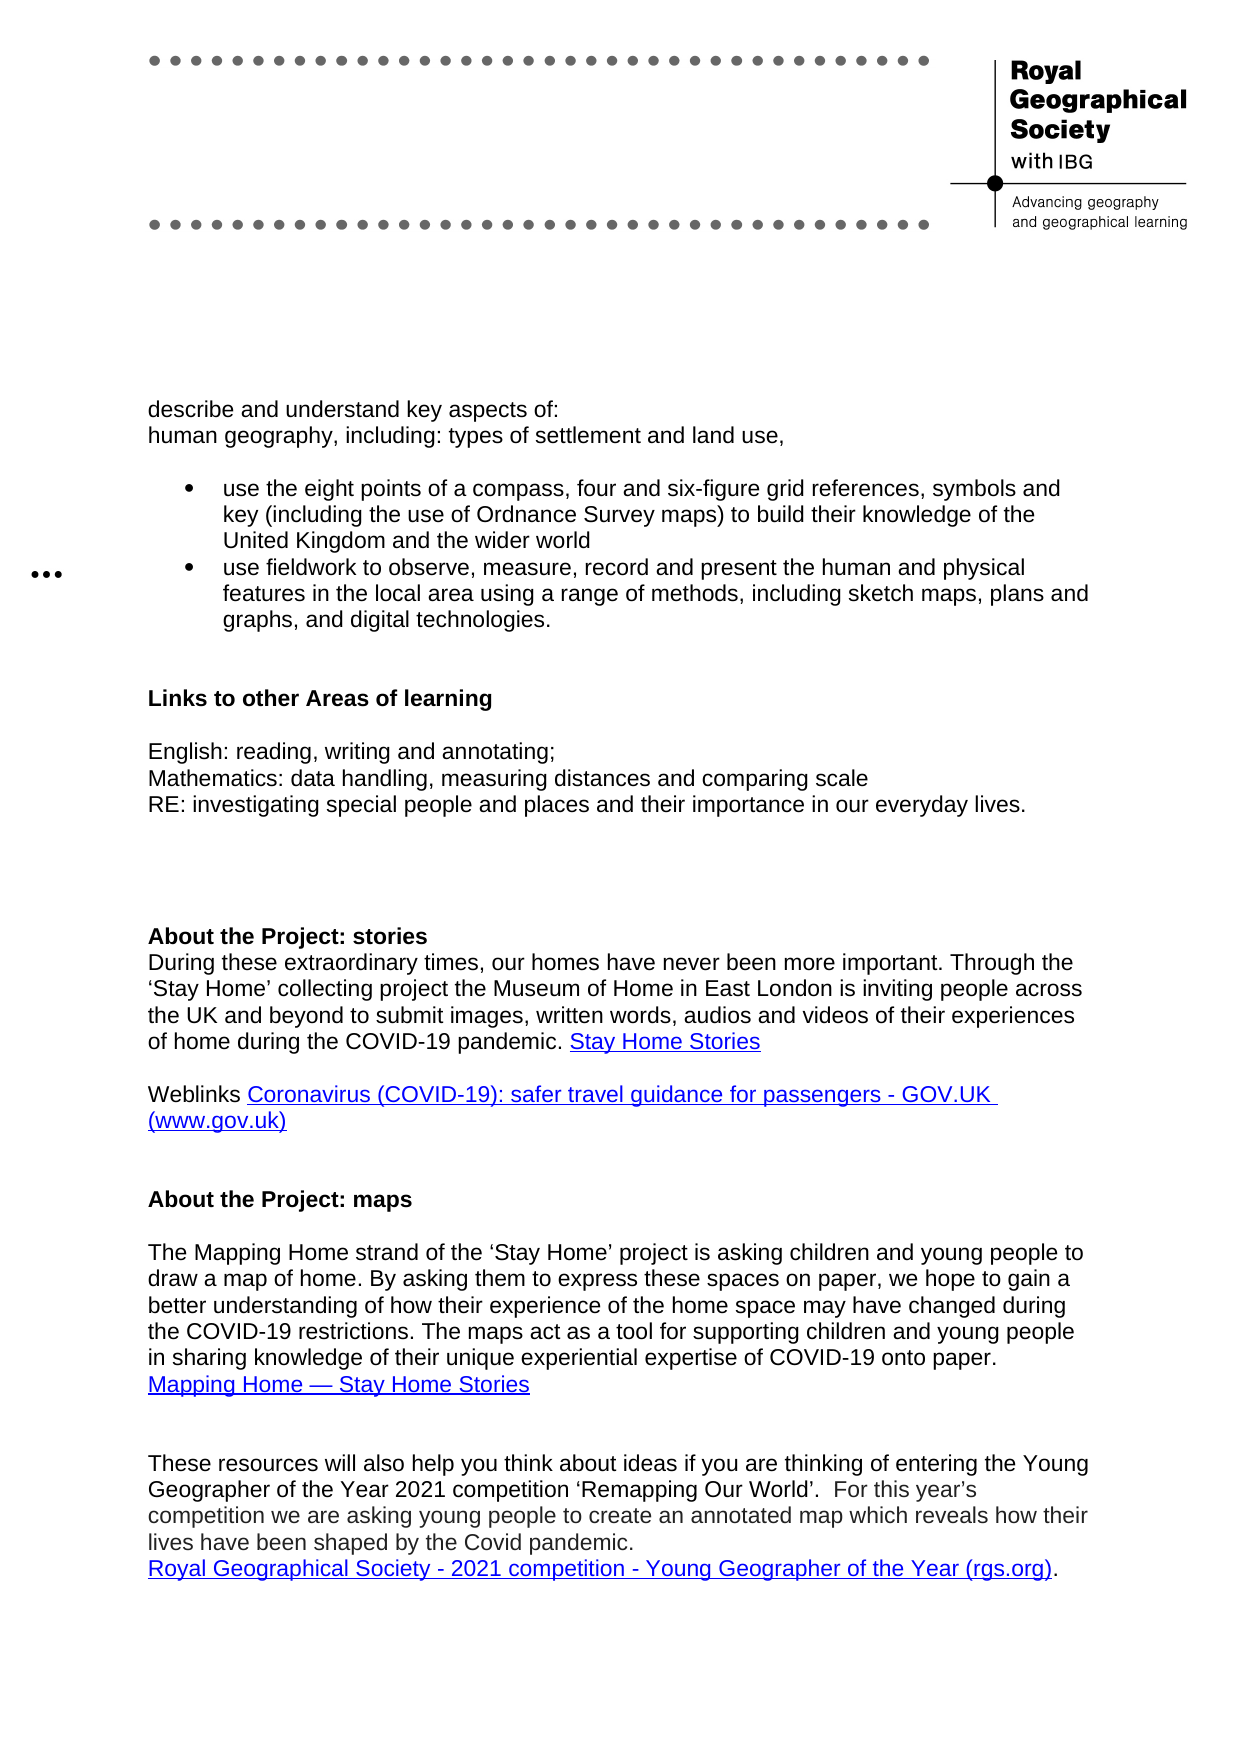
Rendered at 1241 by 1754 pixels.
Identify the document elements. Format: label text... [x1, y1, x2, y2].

picture [145, 215, 936, 232]
text These resources will also help you think about ideas if you are thinking of entering the Young Geographer of the Year 2021 competition ‘Remapping Our World’. For this year’s competition we are asking young people to create an annotated map which reveals how their lives have been shaped by the Covid pandemic. [148, 1450, 1092, 1555]
picture [946, 54, 1190, 233]
text The Mapping Home strand of the ‘Stay Home’ project is asking children and young people to draw a map of home. By asking them to express these spaces on paper, we hope to gain a better understanding of how their experience of the home space may have changed during the COVID-19 restrictions. The maps act as a tool for supporting children and young people in sharing knowledge of their unique experiential expertise of COVID-19 onto paper. Mapping Home — Stay Home Stories [148, 1239, 1092, 1397]
text describe and understand key aspects of: [148, 396, 1092, 422]
text human geography, including: types of settlement and land use, [148, 422, 1092, 448]
text About the Project: maps [148, 1186, 1092, 1212]
text RE: investigating special people and places and their importance in our everyday lives. [148, 791, 1092, 817]
text Royal Geographical Society - 2021 competition - Young Geographer of the Year (rgs.org). [148, 1555, 1092, 1581]
text Mathematics: data handling, measuring distances and comparing scale [148, 764, 1092, 791]
text About the Project: stories [148, 923, 1092, 949]
list use fieldwork to observe, measure, record and present the human and physical features in the local area using a range of methods, including sketch maps, plans and graphs, and digital technologies. [185, 554, 1092, 633]
text English: reading, writing and annotating; [148, 738, 1092, 764]
text Links to other Areas of learning [148, 685, 1092, 712]
picture [28, 568, 64, 580]
list use the eight points of a compass, four and six-figure grid references, symbols and key (including the use of Ordnance Survey maps) to build their knowledge of the United Kingdom and the wider world [185, 474, 1092, 554]
text During these extraordinary times, our homes have never been more important. Through the ‘Stay Home’ collecting project the Museum of Home in East London is inviting people across the UK and beyond to submit images, written words, audios and videos of their experiences of home during the COVID-19 pandemic. Stay Home Stories [148, 949, 1092, 1054]
picture [145, 51, 936, 68]
text Weblinks Coronavirus (COVID-19): safer travel guidance for passengers - GOV.UK (www.gov.uk) [148, 1081, 1092, 1133]
